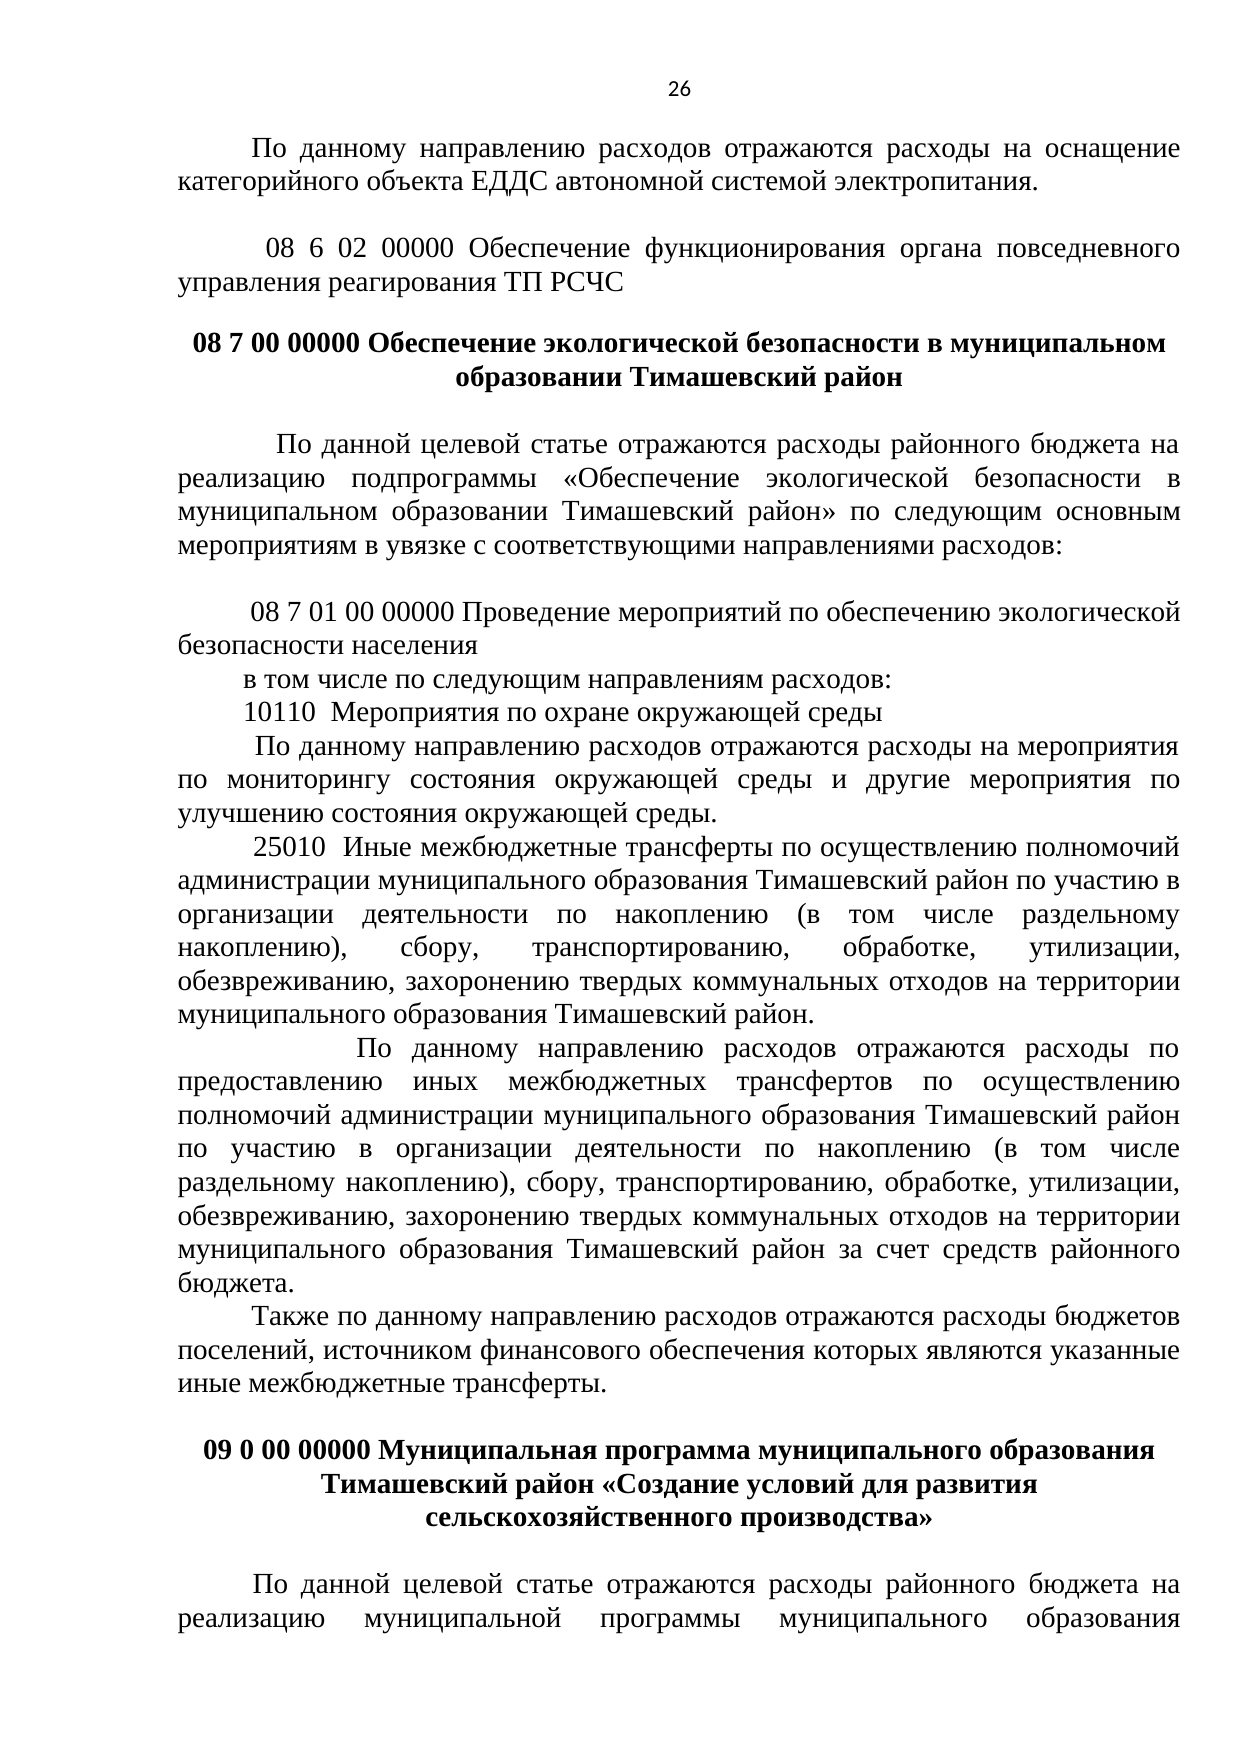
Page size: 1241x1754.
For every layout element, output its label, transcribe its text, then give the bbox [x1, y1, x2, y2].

text 25010 Иные межбюджетные трансферты по осуществлению полномочий администрации муниципального образования Тимашевский район по участию в организации деятельности по накоплению (в том числе раздельному накоплению), сбору, транспортированию, обработке, утилизации, обезвреживанию, захоронению твердых коммунальных отходов на территории муниципального образования Тимашевский район. [177, 829, 1181, 1030]
text 08 6 02 00000 Обеспечение функционирования органа повседневного управления реагирования ТП РСЧС [177, 231, 1181, 298]
text По данному направлению расходов отражаются расходы по предоставлению иных межбюджетных трансфертов по осуществлению полномочий администрации муниципального образования Тимашевский район по участию в организации деятельности по накоплению (в том числе раздельному накоплению), сбору, транспортированию, обработке, утилизации, обезвреживанию, захоронению твердых коммунальных отходов на территории муниципального образования Тимашевский район за счет средств районного бюджета. [177, 1030, 1181, 1298]
text 08 7 00 00000 Обеспечение экологической безопасности в муниципальном образовании Тимашевский район [177, 326, 1181, 393]
text По данной целевой статье отражаются расходы районного бюджета на реализацию подпрограммы «Обеспечение экологической безопасности в муниципальном образовании Тимашевский район» по следующим основным мероприятиям в увязке с соответствующими направлениями расходов: [177, 426, 1181, 560]
text в том числе по следующим направлениям расходов: [177, 661, 1181, 694]
text сельскохозяйственного производства» [177, 1499, 1181, 1533]
text 08 7 01 00 00000 Проведение мероприятий по обеспечению экологической безопасности населения [177, 594, 1181, 661]
text По данному направлению расходов отражаются расходы на оснащение категорийного объекта ЕДДС автономной системой электропитания. [177, 130, 1181, 197]
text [177, 1567, 1181, 1634]
text 09 0 00 00000 Муниципальная программа муниципального образования Тимашевский район «Создание условий для развития [177, 1432, 1181, 1499]
text Также по данному направлению расходов отражаются расходы бюджетов поселений, источником финансового обеспечения которых являются указанные иные межбюджетные трансферты. [177, 1298, 1181, 1399]
text По данному направлению расходов отражаются расходы на мероприятия по мониторингу состояния окружающей среды и другие мероприятия по улучшению состояния окружающей среды. [177, 728, 1181, 829]
text 10110 Мероприятия по охране окружающей среды [177, 694, 1181, 728]
